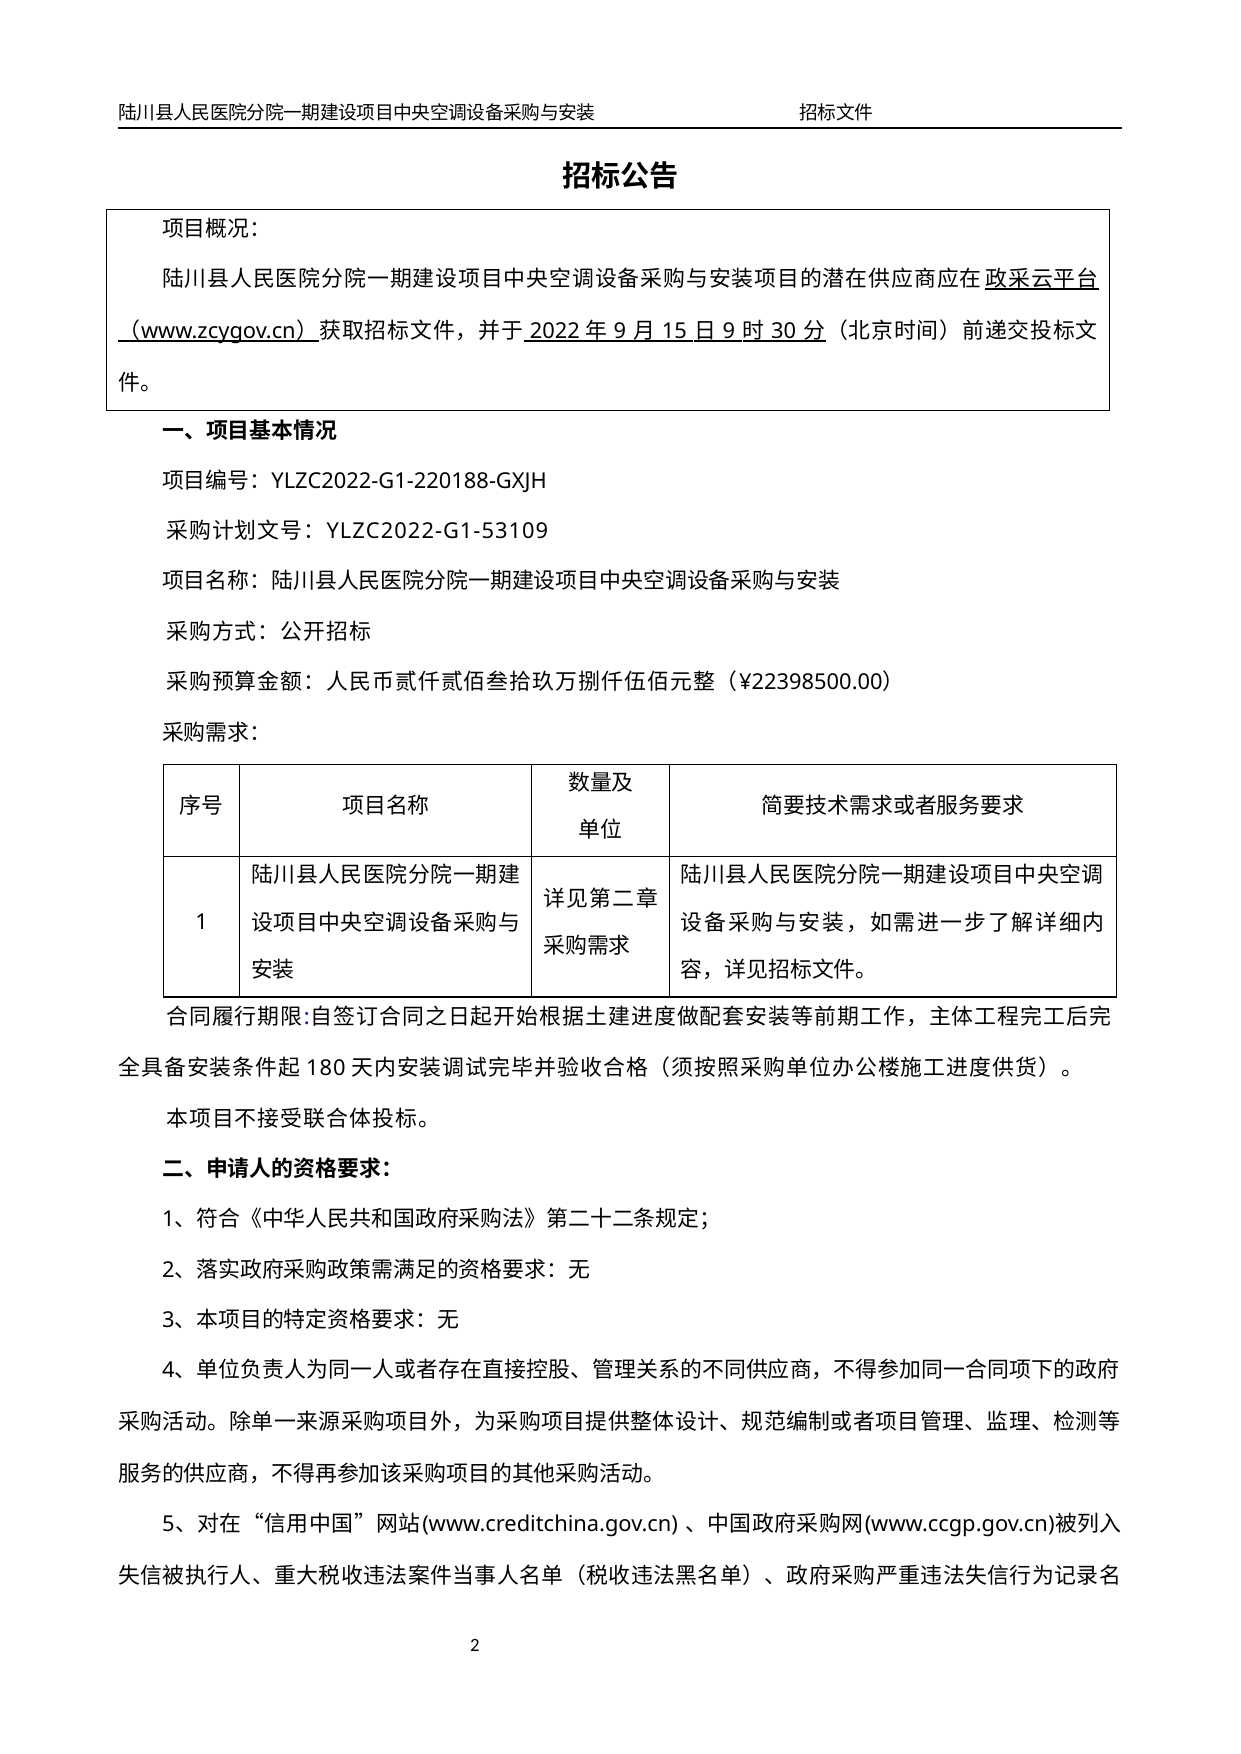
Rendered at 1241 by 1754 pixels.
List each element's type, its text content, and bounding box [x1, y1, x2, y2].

table_cell 陆川县人民医院分院一期建设项目中央空调设备采购与安装 [240, 857, 531, 996]
text 4、单位负责人为同一人或者存在直接控股、管理关系的不同供应商，不得参加同一合同项下的政府采购活动。除单一来源采购项目外，为采购项目提供整体设计、规范编制或者项目管理、监理、检测等服务的供应商，不得再参加该采购项目的其他采购活动。 [118, 1351, 1122, 1489]
table_header 项目概况： 陆川县人民医院分院一期建设项目中央空调设备采购与安装项目的潜在供应商应在政采云平台（www.zcygov.cn）获取招标文件，并于 2022年 9 月 15 日 9 时 30 分（北京时间）前递交投标文件。 [107, 210, 1109, 410]
text 采购计划文号：YLZC2022-G1-53109 [118, 512, 1122, 546]
text 项目编号：YLZC2022-G1-220188-GXJH [118, 462, 1122, 496]
text 3、本项目的特定资格要求：无 [118, 1301, 1122, 1335]
table_header 简要技术需求或者服务要求 [670, 765, 1116, 856]
table_cell 陆川县人民医院分院一期建设项目中央空调设备采购与安装，如需进一步了解详细内容，详见招标文件。 [670, 857, 1116, 996]
text 2、落实政府采购政策需满足的资格要求：无 [118, 1250, 1122, 1285]
text 1、符合《中华人民共和国政府采购法》第二十二条规定； [118, 1200, 1122, 1234]
table_cell 1 [164, 857, 239, 996]
table_cell 详见第二章采购需求 [532, 857, 669, 996]
text 本项目不接受联合体投标。 [118, 1099, 1122, 1134]
table_header 数量及 单位 [532, 765, 669, 856]
text 项目名称：陆川县人民医院分院一期建设项目中央空调设备采购与安装 [118, 562, 1122, 597]
text 采购需求： [118, 713, 1122, 748]
table_header 序号 [164, 765, 239, 856]
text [118, 1504, 1122, 1591]
text 采购预算金额：人民币贰仟贰佰叁拾玖万捌仟伍佰元整（¥22398500.00） [118, 663, 1122, 697]
text 一、项目基本情况 [118, 411, 1122, 446]
text 采购方式：公开招标 [118, 612, 1122, 647]
text 二、申请人的资格要求： [118, 1150, 1122, 1184]
table_header 项目名称 [240, 765, 531, 856]
text 合同履行期限:自签订合同之日起开始根据土建进度做配套安装等前期工作，主体工程完工后完全具备安装条件起180天内安装调试完毕并验收合格（须按照采购单位办公楼施工进度供货）。 [118, 997, 1122, 1083]
text 招标公告 [118, 139, 1122, 208]
